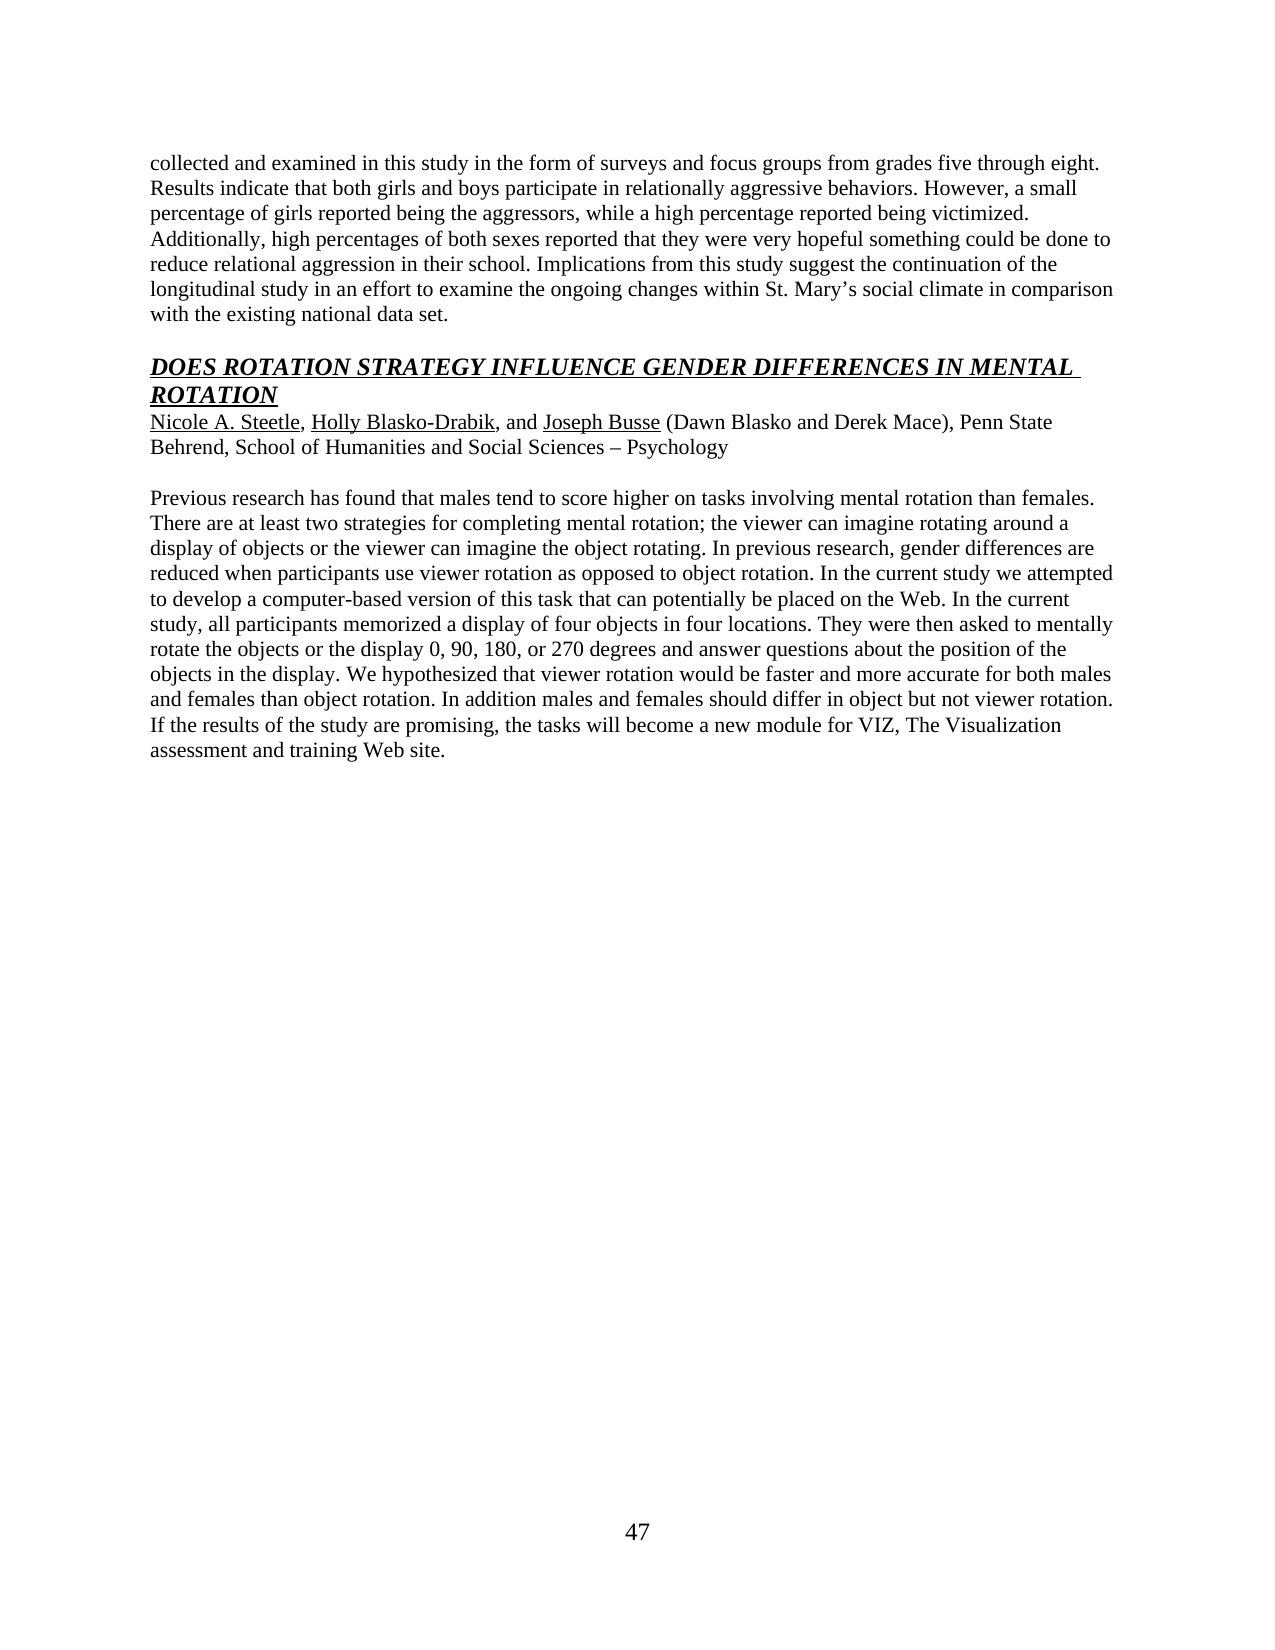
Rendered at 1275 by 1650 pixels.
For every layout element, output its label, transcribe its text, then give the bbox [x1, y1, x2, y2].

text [150, 150, 1125, 326]
subtitle Does Rotation Strategy Influence Gender Differences in Mental Rotation [150, 352, 1125, 409]
text Previous research has found that males tend to score higher on tasks involving mental rotation than females. There are at least two strategies for completing mental rotation; the viewer can imagine rotating around a display of objects or the viewer can imagine the object rotating. In previous research, gender differences are reduced when participants use viewer rotation as opposed to object rotation. In the current study we attempted to develop a computer-based version of this task that can potentially be placed on the Web. In the current study, all participants memorized a display of four objects in four locations. They were then asked to mentally rotate the objects or the display 0, 90, 180, or 270 degrees and answer questions about the position of the objects in the display. We hypothesized that viewer rotation would be faster and more accurate for both males and females than object rotation. In addition males and females should differ in object but not viewer rotation. If the results of the study are promising, the tasks will become a new module for VIZ, The Visualization assessment and training Web site. [150, 485, 1125, 762]
text Nicole A. Steetle, Holly Blasko-Drabik, and Joseph Busse (Dawn Blasko and Derek Mace), Penn State Behrend, School of Humanities and Social Sciences – Psychology [150, 409, 1125, 459]
